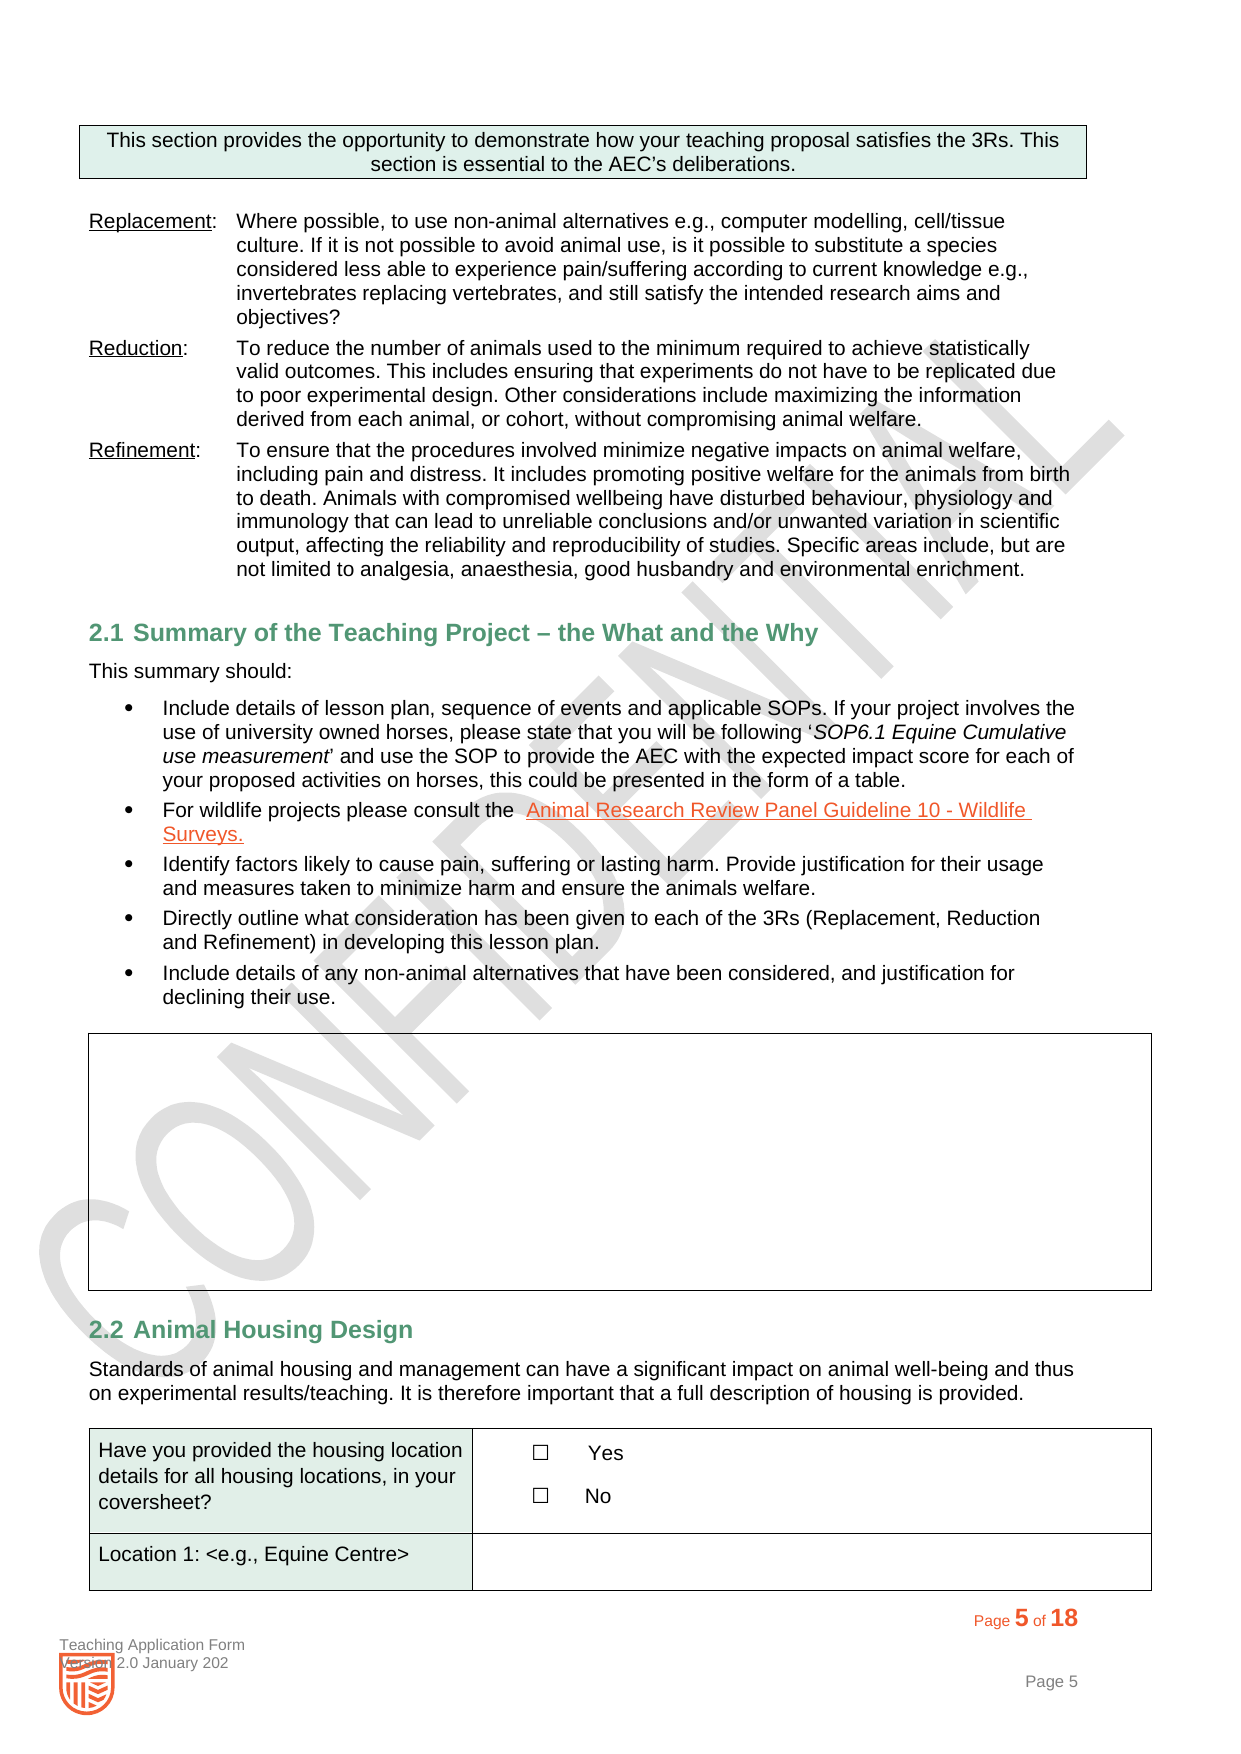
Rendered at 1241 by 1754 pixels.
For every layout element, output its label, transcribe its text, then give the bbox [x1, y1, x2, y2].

text Reduction: To reduce the number of animals used to the minimum required to achieve statistically valid outcomes. This includes ensuring that experiments do not have to be replicated due to poor experimental design. Other considerations include maximizing the information derived from each animal, or cohort, without compromising animal welfare. [89, 335, 1078, 431]
list For wildlife projects please consult the Animal Research Review Panel Guideline 10 - Wildlife Surveys. [125, 798, 1078, 846]
list Directly outline what consideration has been given to each of the 3Rs (Replacement, Reduction and Refinement) in developing this lesson plan. [125, 906, 1078, 954]
text This section provides the opportunity to demonstrate how your teaching proposal satisfies the 3Rs. This section is essential to the AEC’s deliberations. [80, 126, 1086, 178]
table_cell [473, 1534, 1151, 1590]
list Include details of any non-animal alternatives that have been considered, and justification for declining their use. [125, 960, 1078, 1008]
table_header [89, 1034, 1151, 1290]
list Identify factors likely to cause pain, suffering or lasting harm. Provide justification for their usage and measures taken to minimize harm and ensure the animals welfare. [125, 852, 1078, 900]
text This summary should: [89, 659, 1078, 683]
text Refinement: To ensure that the procedures involved minimize negative impacts on animal welfare, including pain and distress. It includes promoting positive welfare for the animals from birth to death. Animals with compromised wellbeing have disturbed behaviour, physiology and immunology that can lead to unreliable conclusions and/or unwanted variation in scientific output, affecting the reliability and reproducibility of studies. Specific areas include, but are not limited to analgesia, anaesthesia, good husbandry and environmental enrichment. [89, 437, 1078, 581]
text Replacement: Where possible, to use non-animal alternatives e.g., computer modelling, cell/tissue culture. If it is not possible to avoid animal use, is it possible to substitute a species considered less able to experience pain/suffering according to current knowledge e.g., invertebrates replacing vertebrates, and still satisfy the intended research aims and objectives? [89, 209, 1078, 329]
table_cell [90, 1534, 472, 1590]
subtitle 2.2 Animal Housing Design [89, 1315, 1078, 1344]
table_header Yes No [473, 1429, 1151, 1532]
subtitle 2.1 Summary of the Teaching Project – the What and the Why [89, 618, 1078, 646]
list Include details of lesson plan, sequence of events and applicable SOPs. If your project involves the use of university owned horses, please state that you will be following ‘SOP6.1 Equine Cumulative use measurement’ and use the SOP to provide the AEC with the expected impact score for each of your proposed activities on horses, this could be presented in the form of a table. [125, 695, 1078, 791]
text Standards of animal housing and management can have a significant impact on animal well-being and thus on experimental results/teaching. It is therefore important that a full description of housing is provided. [89, 1356, 1078, 1404]
table_header Have you provided the housing location details for all housing locations, in your coversheet? [90, 1429, 472, 1532]
